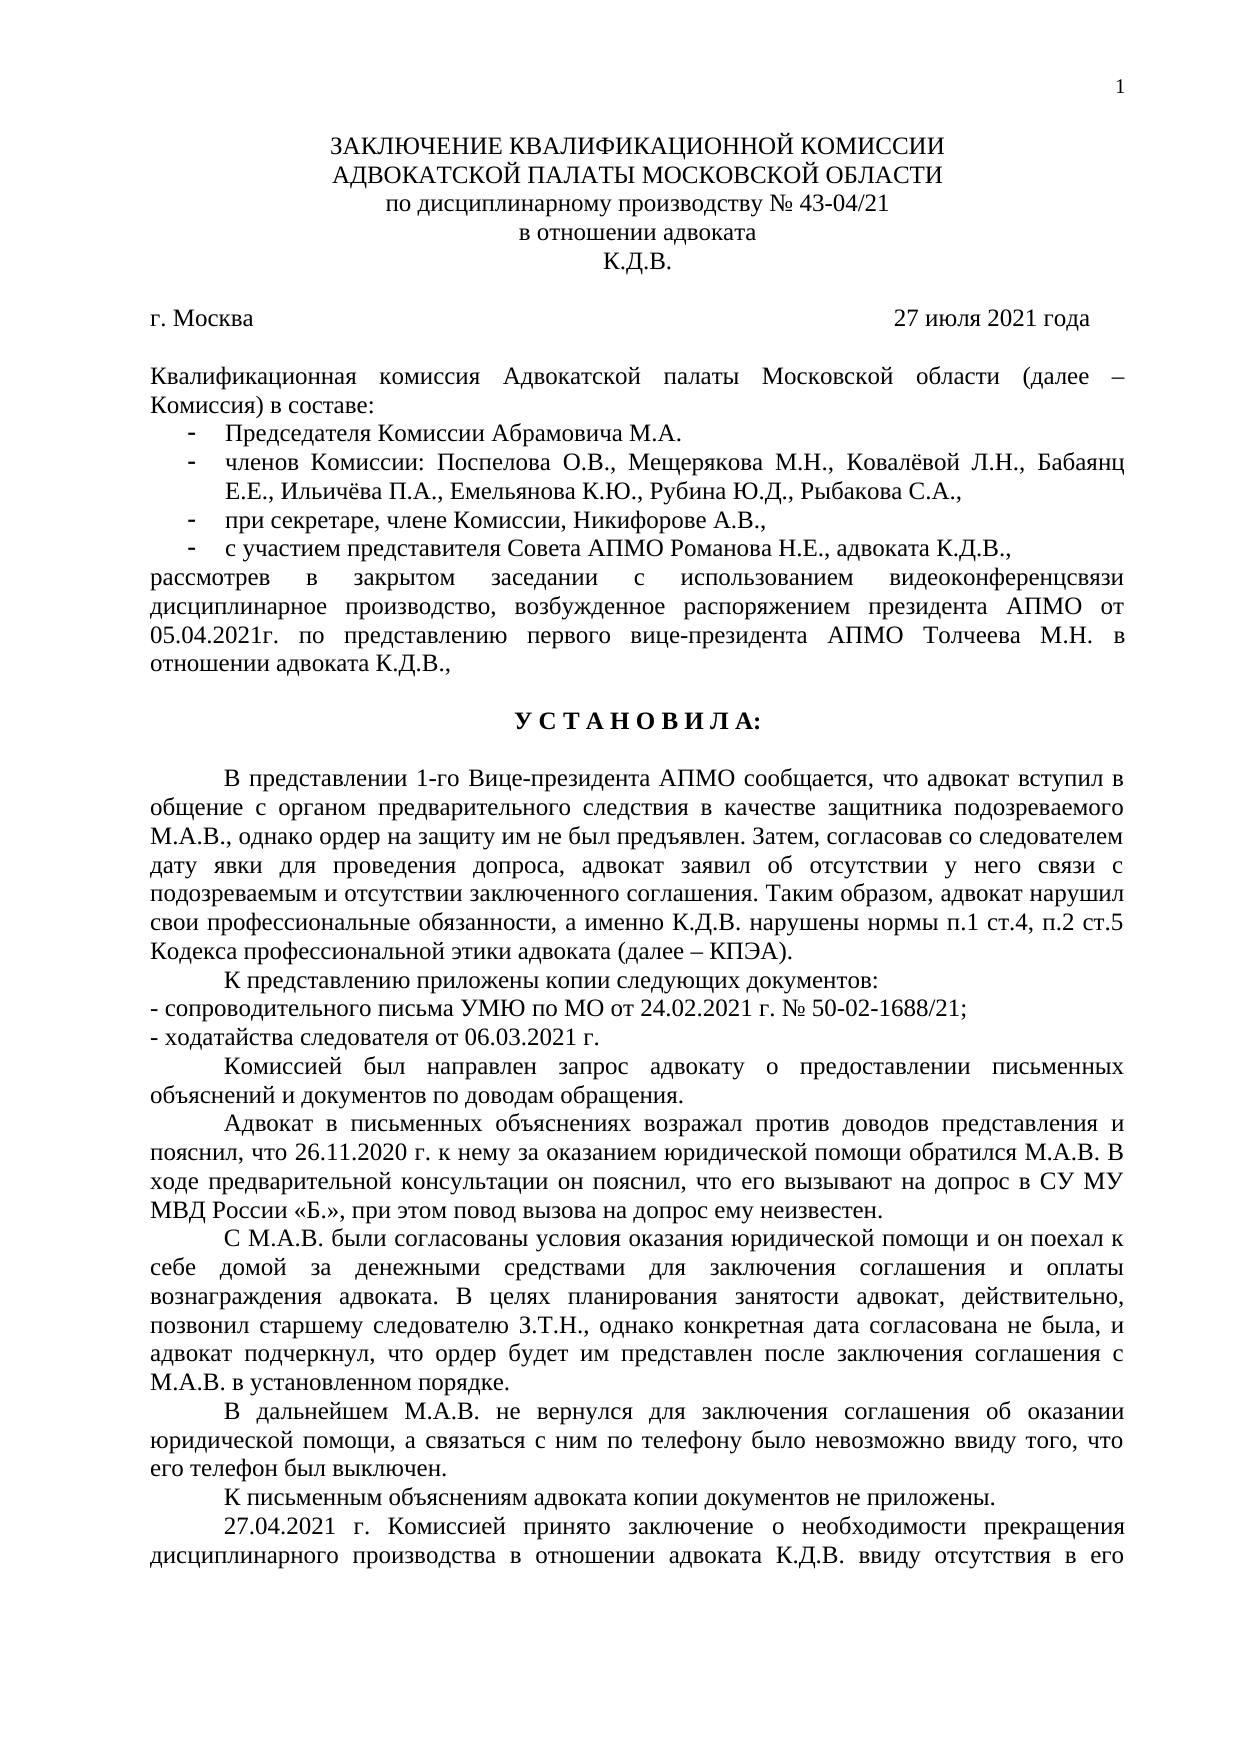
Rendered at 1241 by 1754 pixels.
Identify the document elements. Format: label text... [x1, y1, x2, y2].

text - ходатайства следователя от 06.03.2021 г. [150, 1022, 1125, 1051]
title по дисциплинарному производству № 43-04/21 [150, 188, 1125, 217]
text ЗАКЛЮЧЕНИЕ КВАЛИФИКАЦИОННОЙ КОМИССИИ [150, 131, 1125, 160]
list при секретаре, члене Комиссии, Никифорове А.В., [187, 505, 1125, 533]
text К письменным объяснениям адвоката копии документов не приложены. [150, 1482, 1125, 1511]
text С М.А.В. были согласованы условия оказания юридической помощи и он поехал к себе домой за денежными средствами для заключения соглашения и оплаты вознаграждения адвоката. В целях планирования занятости адвокат, действительно, позвонил старшему следователю З.Т.Н., однако конкретная дата согласована не была, и адвокат подчеркнул, что ордер будет им представлен после заключения соглашения с М.А.В. в установленном порядке. [150, 1223, 1125, 1396]
text Квалификационная комиссия Адвокатской палаты Московской области (далее – Комиссия) в составе: [150, 361, 1125, 418]
text У С Т А Н О В И Л А: [150, 706, 1125, 735]
list с участием представителя Совета АПМО Романова Н.Е., адвоката К.Д.В., [187, 533, 1125, 562]
text К представлению приложены копии следующих документов: [150, 965, 1125, 993]
list членов Комиссии: Поспелова О.В., Мещерякова М.Н., Ковалёвой Л.Н., Бабаянц Е.Е., Ильичёва П.А., Емельянова К.Ю., Рубина Ю.Д., Рыбакова С.А., [187, 447, 1125, 505]
text В дальнейшем М.А.В. не вернулся для заключения соглашения об оказании юридической помощи, а связаться с ним по телефону было невозможно ввиду того, что его телефон был выключен. [150, 1396, 1125, 1482]
text г. Москва 27 июля 2021 года [150, 303, 1125, 332]
title АДВОКАТСКОЙ ПАЛАТЫ МОСКОВСКОЙ ОБЛАСТИ [150, 160, 1125, 188]
text - сопроводительного письма УМЮ по МО от 24.02.2021 г. № 50-02-1688/21; [150, 993, 1125, 1022]
title К.Д.В. [150, 246, 1125, 275]
text Адвокат в письменных объяснениях возражал против доводов представления и пояснил, что 26.11.2020 г. к нему за оказанием юридической помощи обратился М.А.В. В ходе предварительной консультации он пояснил, что его вызывают на допрос в СУ МУ МВД России «Б.», при этом повод вызова на допрос ему неизвестен. [150, 1108, 1125, 1223]
text Комиссией был направлен запрос адвокату о предоставлении письменных объяснений и документов по доводам обращения. [150, 1051, 1125, 1108]
text рассмотрев в закрытом заседании с использованием видеоконференцсвязи дисциплинарное производство, возбужденное распоряжением президента АПМО от 05.04.2021г. по представлению первого вице-президента АПМО Толчеева М.Н. в отношении адвоката К.Д.В., [150, 562, 1125, 677]
title в отношении адвоката [150, 217, 1125, 246]
text В представлении 1-го Вице-президента АПМО сообщается, что адвокат вступил в общение с органом предварительного следствия в качестве защитника подозреваемого М.А.В., однако ордер на защиту им не был предъявлен. Затем, согласовав со следователем дату явки для проведения допроса, адвокат заявил об отсутствии у него связи с подозреваемым и отсутствии заключенного соглашения. Таким образом, адвокат нарушил свои профессиональные обязанности, а именно К.Д.В. нарушены нормы п.1 ст.4, п.2 ст.5 Кодекса профессиональной этики адвоката (далее – КПЭА). [150, 763, 1125, 965]
list Председателя Комиссии Абрамовича М.А. [187, 418, 1125, 447]
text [150, 1511, 1125, 1568]
